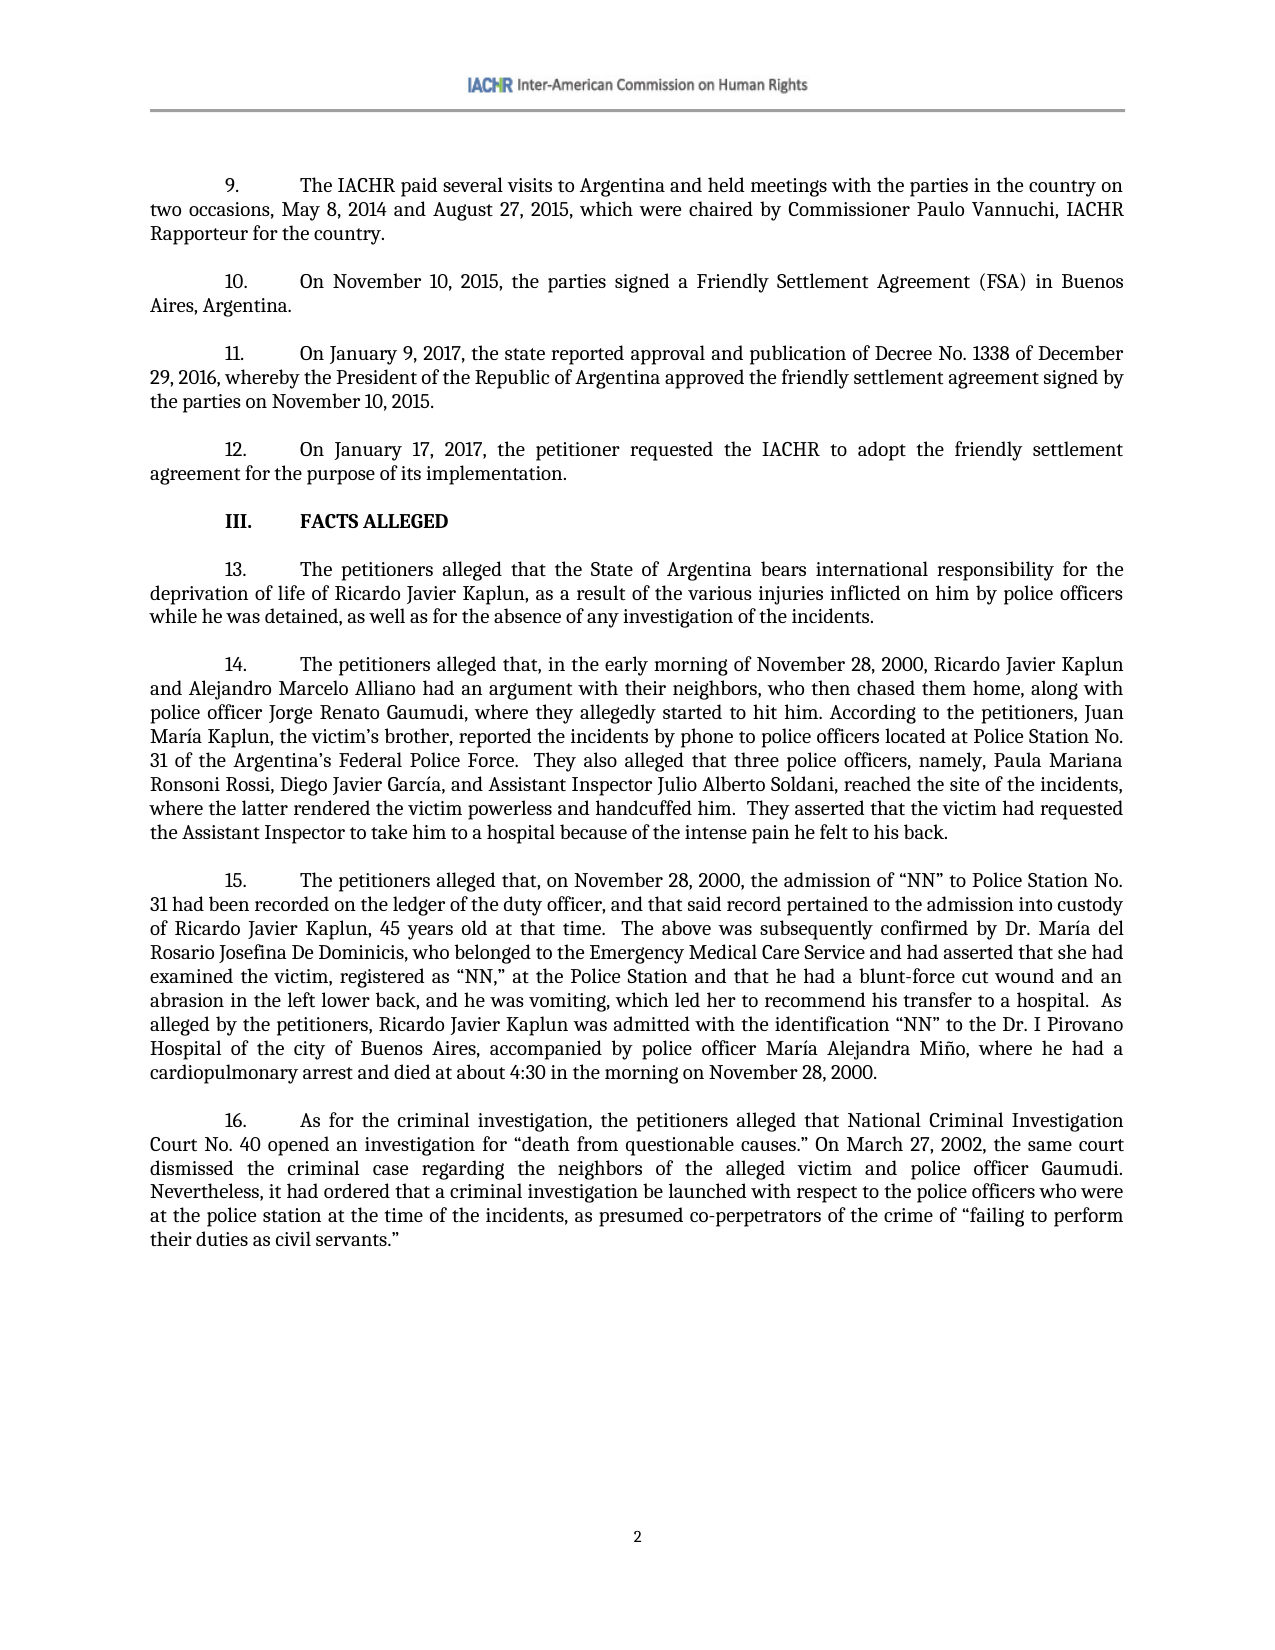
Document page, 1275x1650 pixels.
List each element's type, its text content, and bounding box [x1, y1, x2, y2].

list On January 17, 2017, the petitioner requested the IACHR to adopt the friendly settlement agreement for the purpose of its implementation. [150, 437, 1125, 485]
list The petitioners alleged that, in the early morning of November 28, 2000, Ricardo Javier Kaplun and Alejandro Marcelo Alliano had an argument with their neighbors, who then chased them home, along with police officer Jorge Renato Gaumudi, where they allegedly started to hit him. According to the petitioners, Juan María Kaplun, the victim’s brother, reported the incidents by phone to police officers located at Police Station No. 31 of the Argentina’s Federal Police Force. They also alleged that three police officers, namely, Paula Mariana Ronsoni Rossi, Diego Javier García, and Assistant Inspector Julio Alberto Soldani, reached the site of the incidents, where the latter rendered the victim powerless and handcuffed him. They asserted that the victim had requested the Assistant Inspector to take him to a hospital because of the intense pain he felt to his back. [150, 653, 1125, 845]
list On January 9, 2017, the state reported approval and publication of Decree No. 1338 of December 29, 2016, whereby the President of the Republic of Argentina approved the friendly settlement agreement signed by the parties on November 10, 2015. [150, 342, 1125, 413]
list On November 10, 2015, the parties signed a Friendly Settlement Agreement (FSA) in Buenos Aires, Argentina. [150, 270, 1125, 318]
list The petitioners alleged that, on November 28, 2000, the admission of “NN” to Police Station No. 31 had been recorded on the ledger of the duty officer, and that said record pertained to the admission into custody of Ricardo Javier Kaplun, 45 years old at that time. The above was subsequently confirmed by Dr. María del Rosario Josefina De Dominicis, who belonged to the Emergency Medical Care Service and had asserted that she had examined the victim, registered as “NN,” at the Police Station and that he had a blunt-force cut wound and an abrasion in the left lower back, and he was vomiting, which led her to recommend his transfer to a hospital. As alleged by the petitioners, Ricardo Javier Kaplun was admitted with the identification “NN” to the Dr. I Pirovano Hospital of the city of Buenos Aires, accompanied by police officer María Alejandra Miño, where he had a cardiopulmonary arrest and died at about 4:30 in the morning on November 28, 2000. [150, 869, 1125, 1084]
list The petitioners alleged that the State of Argentina bears international responsibility for the deprivation of life of Ricardo Javier Kaplun, as a result of the various injuries inflicted on him by police officers while he was detained, as well as for the absence of any investigation of the incidents. [150, 557, 1125, 629]
list As for the criminal investigation, the petitioners alleged that National Criminal Investigation Court No. 40 opened an investigation for “death from questionable causes.” On March 27, 2002, the same court dismissed the criminal case regarding the neighbors of the alleged victim and police officer Gaumudi. Nevertheless, it had ordered that a criminal investigation be launched with respect to the police officers who were at the police station at the time of the incidents, as presumed co-perpetrators of the crime of “failing to perform their duties as civil servants.” [150, 1108, 1125, 1252]
list The IACHR paid several visits to Argentina and held meetings with the parties in the country on two occasions, May 8, 2014 and August 27, 2015, which were chaired by Commissioner Paulo Vannuchi, IACHR Rapporteur for the country. [150, 174, 1125, 246]
list FACTS ALLEGED [150, 509, 1125, 533]
picture [456, 75, 819, 95]
